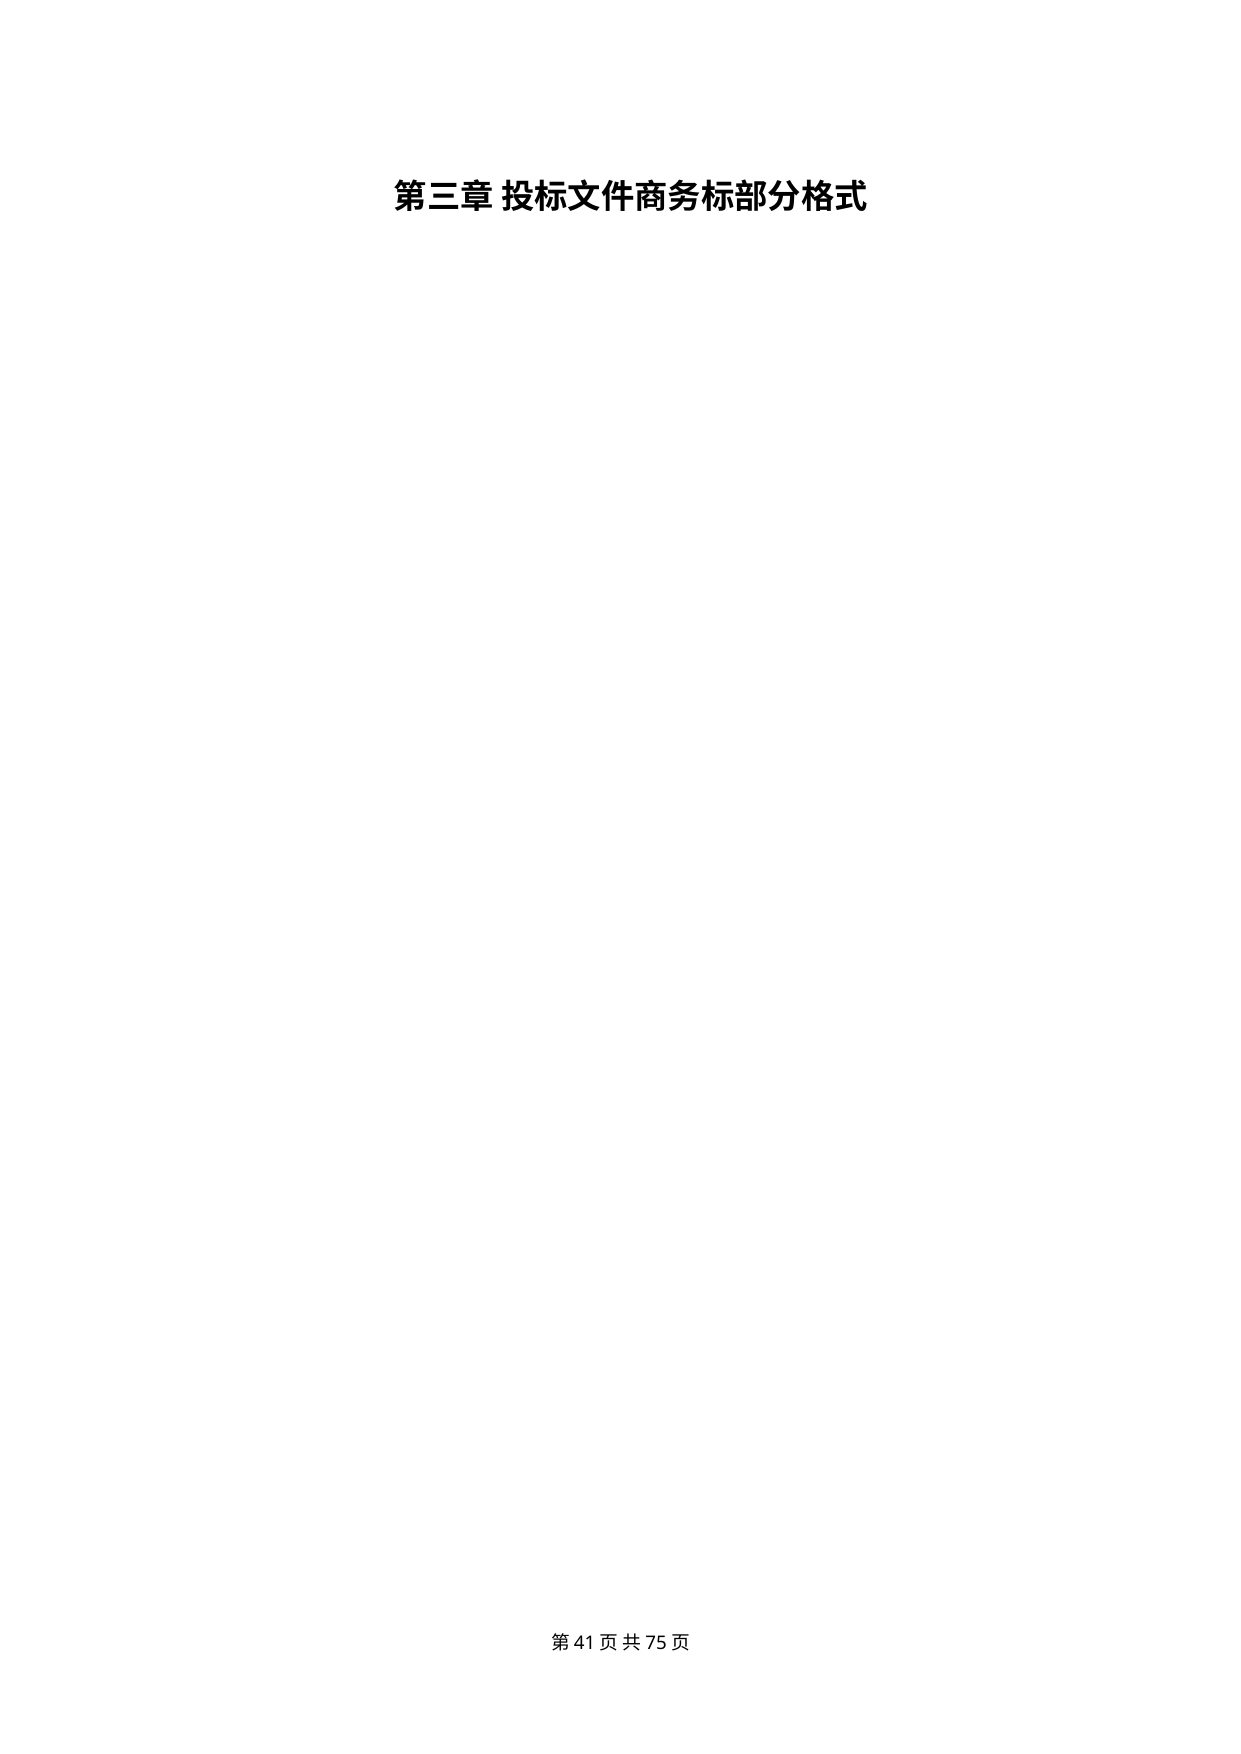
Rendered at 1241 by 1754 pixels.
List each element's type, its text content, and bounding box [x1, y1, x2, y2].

subtitle 投标文件商务标部分格式 [187, 162, 1053, 227]
